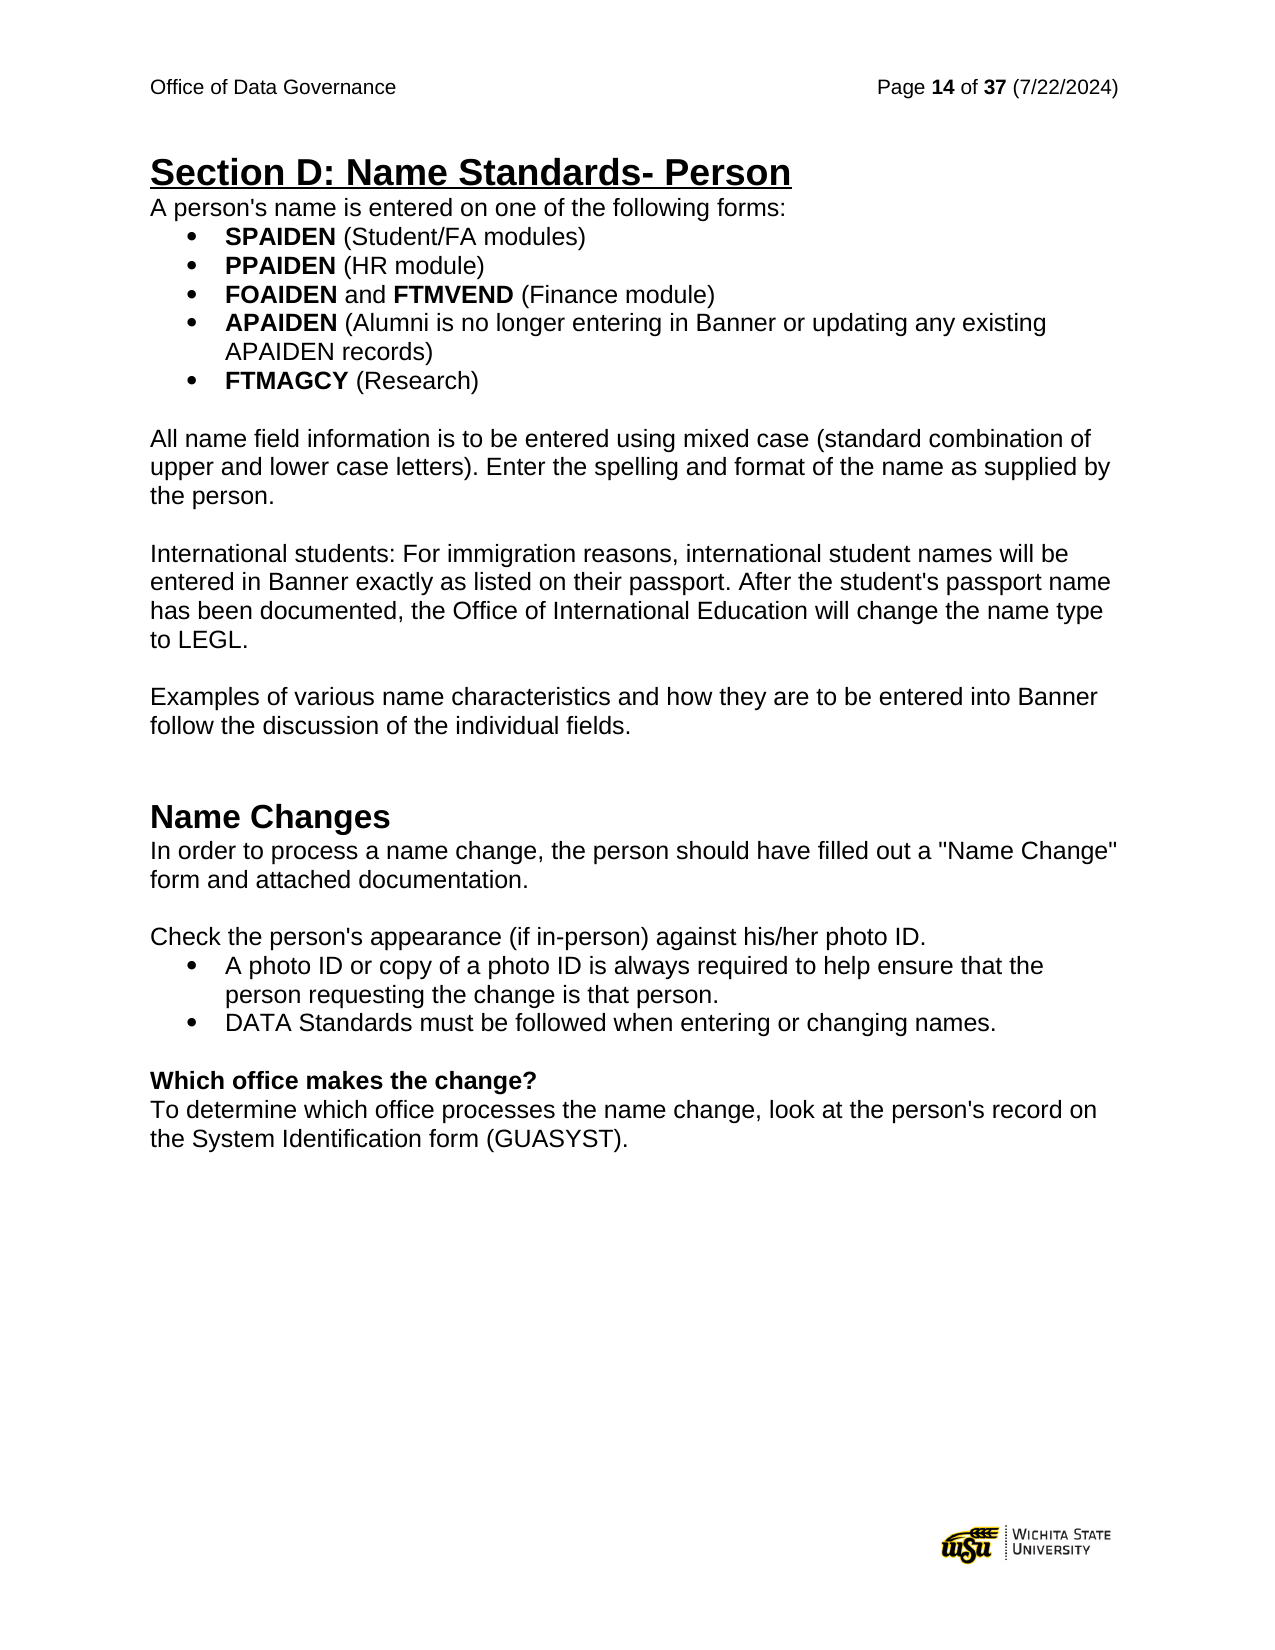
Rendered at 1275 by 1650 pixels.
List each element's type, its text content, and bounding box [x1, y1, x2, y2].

text A person's name is entered on one of the following forms: [150, 193, 1125, 222]
list PPAIDEN (HR module) [187, 251, 1125, 279]
text International students: For immigration reasons, international student names will be entered in Banner exactly as listed on their passport. After the student's passport name has been documented, the Office of International Education will change the name type to LEGL. [150, 539, 1125, 654]
text To determine which office processes the name change, look at the person's record on the System Identification form (GUASYST). [150, 1095, 1125, 1152]
text In order to process a name change, the person should have filled out a "Name Change" form and attached documentation. [150, 836, 1125, 893]
list APAIDEN (Alumni is no longer entering in Banner or updating any existing APAIDEN records) [187, 308, 1125, 366]
text Check the person's appearance (if in-person) against his/her photo ID. [150, 922, 1125, 951]
text Examples of various name characteristics and how they are to be entered into Banner follow the discussion of the individual fields. [150, 682, 1125, 740]
text Which office makes the change? [150, 1066, 1125, 1095]
list FTMAGCY (Research) [187, 366, 1125, 395]
list A photo ID or copy of a photo ID is always required to help ensure that the person requesting the change is that person. [187, 951, 1125, 1008]
text All name field information is to be entered using mixed case (standard combination of upper and lower case letters). Enter the spelling and format of the name as supplied by the person. [150, 424, 1125, 510]
list SPAIDEN (Student/FA modules) [187, 222, 1125, 251]
list DATA Standards must be followed when entering or changing names. [187, 1008, 1125, 1037]
text Name Changes [150, 797, 1125, 836]
picture [925, 1515, 1125, 1575]
text Section D: Name Standards- Person [150, 150, 1125, 193]
list FOAIDEN and FTMVEND (Finance module) [187, 279, 1125, 308]
